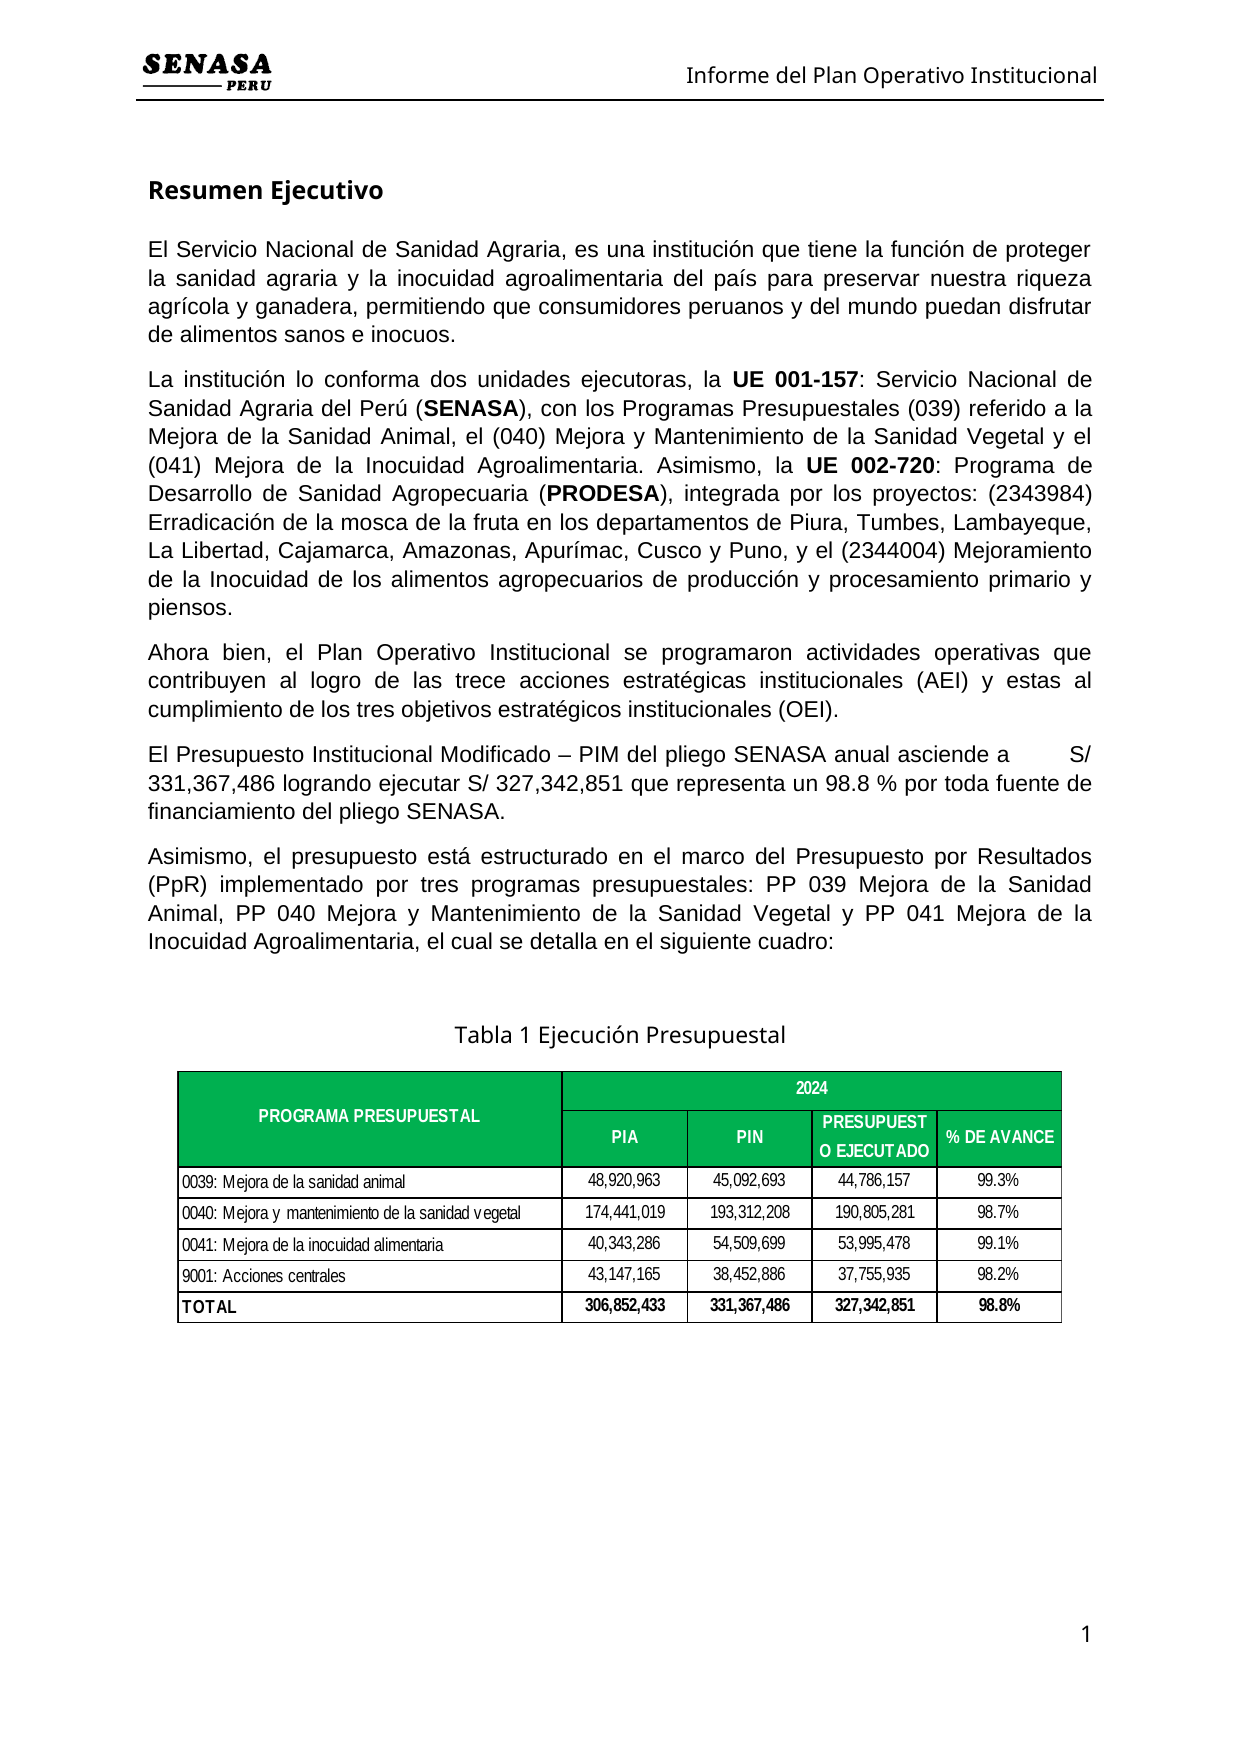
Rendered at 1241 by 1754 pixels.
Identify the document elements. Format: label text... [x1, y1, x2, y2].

text Asimismo, el presupuesto está estructurado en el marco del Presupuesto por Resultados (PpR) implementado por tres programas presupuestales: PP 039 Mejora de la Sanidad Animal, PP 040 Mejora y Mantenimiento de la Sanidad Vegetal y PP 041 Mejora de la Inocuidad Agroalimentaria, el cual se detalla en el siguiente cuadro: [148, 843, 1093, 955]
text Tabla 1 Ejecución Presupuestal [148, 1018, 1093, 1050]
text El Presupuesto Institucional Modificado – PIM del pliego SENASA anual asciende a S/ 331,367,486 logrando ejecutar S/ 327,342,851 que representa un 98.8 % por toda fuente de financiamiento del pliego SENASA. [148, 741, 1093, 824]
text Ahora bien, el Plan Operativo Institucional se programaron actividades operativas que contribuyen al logro de las trece acciones estratégicas institucionales (AEI) y estas al cumplimiento de los tres objetivos estratégicos institucionales (OEI). [148, 639, 1093, 722]
text El Servicio Nacional de Sanidad Agraria, es una institución que tiene la función de proteger la sanidad agraria y la inocuidad agroalimentaria del país para preservar nuestra riqueza agrícola y ganadera, permitiendo que consumidores peruanos y del mundo puedan disfrutar de alimentos sanos e inocuos. [148, 236, 1093, 348]
text La institución lo conforma dos unidades ejecutoras, la UE 001-157: Servicio Nacional de Sanidad Agraria del Perú (SENASA), con los Programas Presupuestales (039) referido a la Mejora de la Sanidad Animal, el (040) Mejora y Mantenimiento de la Sanidad Vegetal y el (041) Mejora de la Inocuidad Agroalimentaria. Asimismo, la UE 002-720: Programa de Desarrollo de Sanidad Agropecuaria (PRODESA), integrada por los proyectos: (2343984) Erradicación de la mosca de la fruta en los departamentos de Piura, Tumbes, Lambayeque, La Libertad, Cajamarca, Amazonas, Apurímac, Cusco y Puno, y el (2344004) Mejoramiento de la Inocuidad de los alimentos agropecuarios de producción y procesamiento primario y piensos. [148, 366, 1093, 620]
subtitle Resumen Ejecutivo [148, 172, 1093, 207]
